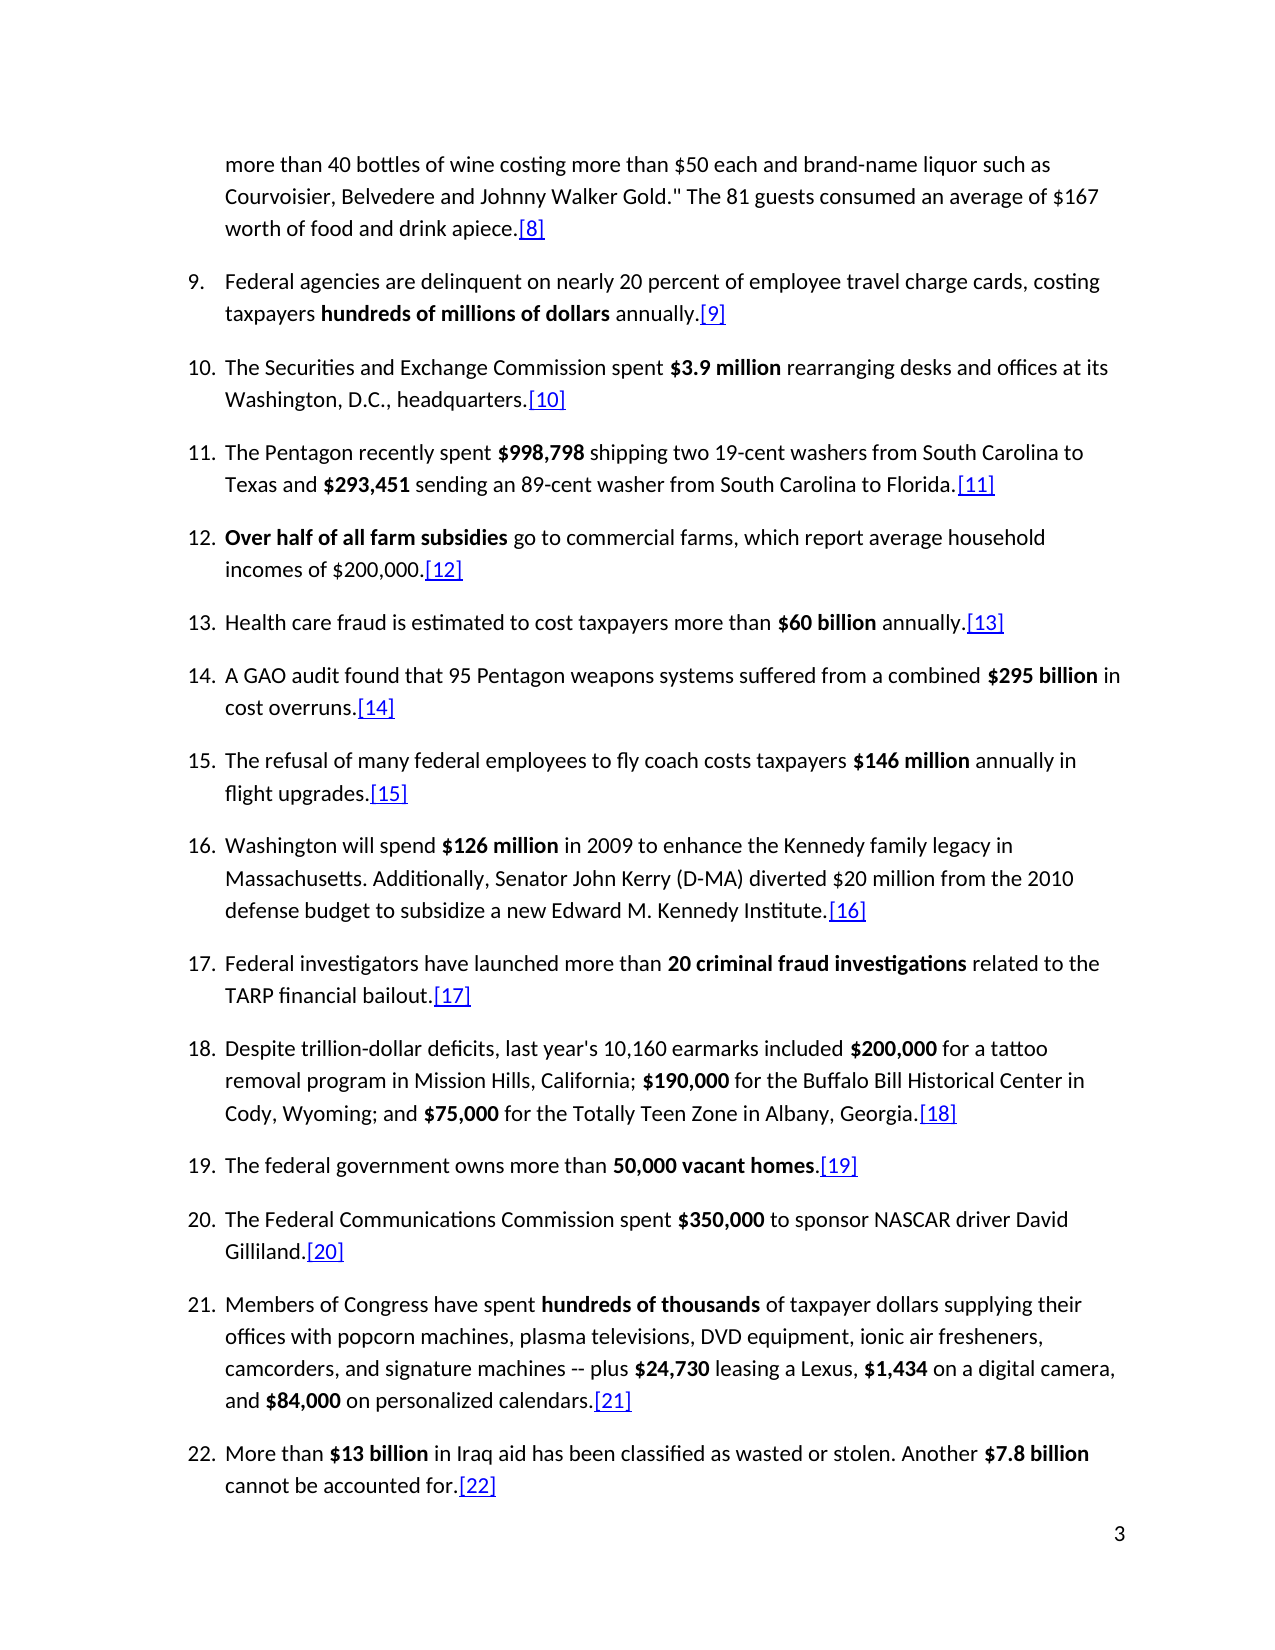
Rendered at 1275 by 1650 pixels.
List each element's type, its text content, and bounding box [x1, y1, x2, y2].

list The federal government owns more than 50,000 vacant homes.[19] [187, 1152, 1125, 1180]
list Federal agencies are delinquent on nearly 20 percent of employee travel charge cards, costing taxpayers hundreds of millions of dollars annually.[9] [187, 267, 1125, 328]
list Health care fraud is estimated to cost taxpayers more than $60 billion annually.[13] [187, 608, 1125, 636]
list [187, 150, 1125, 242]
list The Securities and Exchange Commission spent $3.9 million rearranging desks and offices at its Washington, D.C., headquarters.[10] [187, 353, 1125, 413]
list A GAO audit found that 95 Pentagon weapons systems suffered from a combined $295 billion in cost overruns.[14] [187, 661, 1125, 721]
list The Pentagon recently spent $998,798 shipping two 19-cent washers from South Carolina to Texas and $293,451 sending an 89-cent washer from South Carolina to Florida.[11] [187, 438, 1125, 498]
list The Federal Communications Commission spent $350,000 to sponsor NASCAR driver David Gilliland.[20] [187, 1205, 1125, 1265]
list Members of Congress have spent hundreds of thousands of taxpayer dollars supplying their offices with popcorn machines, plasma televisions, DVD equipment, ionic air fresheners, camcorders, and signature machines -- plus $24,730 leasing a Lexus, $1,434 on a digital camera, and $84,000 on personalized calendars.[21] [187, 1290, 1125, 1414]
list Despite trillion-dollar deficits, last year's 10,160 earmarks included $200,000 for a tattoo removal program in Mission Hills, California; $190,000 for the Buffalo Bill Historical Center in Cody, Wyoming; and $75,000 for the Totally Teen Zone in Albany, Georgia.[18] [187, 1034, 1125, 1127]
list Over half of all farm subsidies go to commercial farms, which report average household incomes of $200,000.[12] [187, 523, 1125, 583]
list More than $13 billion in Iraq aid has been classified as wasted or stolen. Another $7.8 billion cannot be accounted for.[22] [187, 1439, 1125, 1500]
list Washington will spend $126 million in 2009 to enhance the Kennedy family legacy in Massachusetts. Additionally, Senator John Kerry (D-MA) diverted $20 million from the 2010 defense budget to subsidize a new Edward M. Kennedy Institute.[16] [187, 832, 1125, 924]
list Federal investigators have launched more than 20 criminal fraud investigations related to the TARP financial bailout.[17] [187, 949, 1125, 1009]
list The refusal of many federal employees to fly coach costs taxpayers $146 million annually in flight upgrades.[15] [187, 746, 1125, 807]
